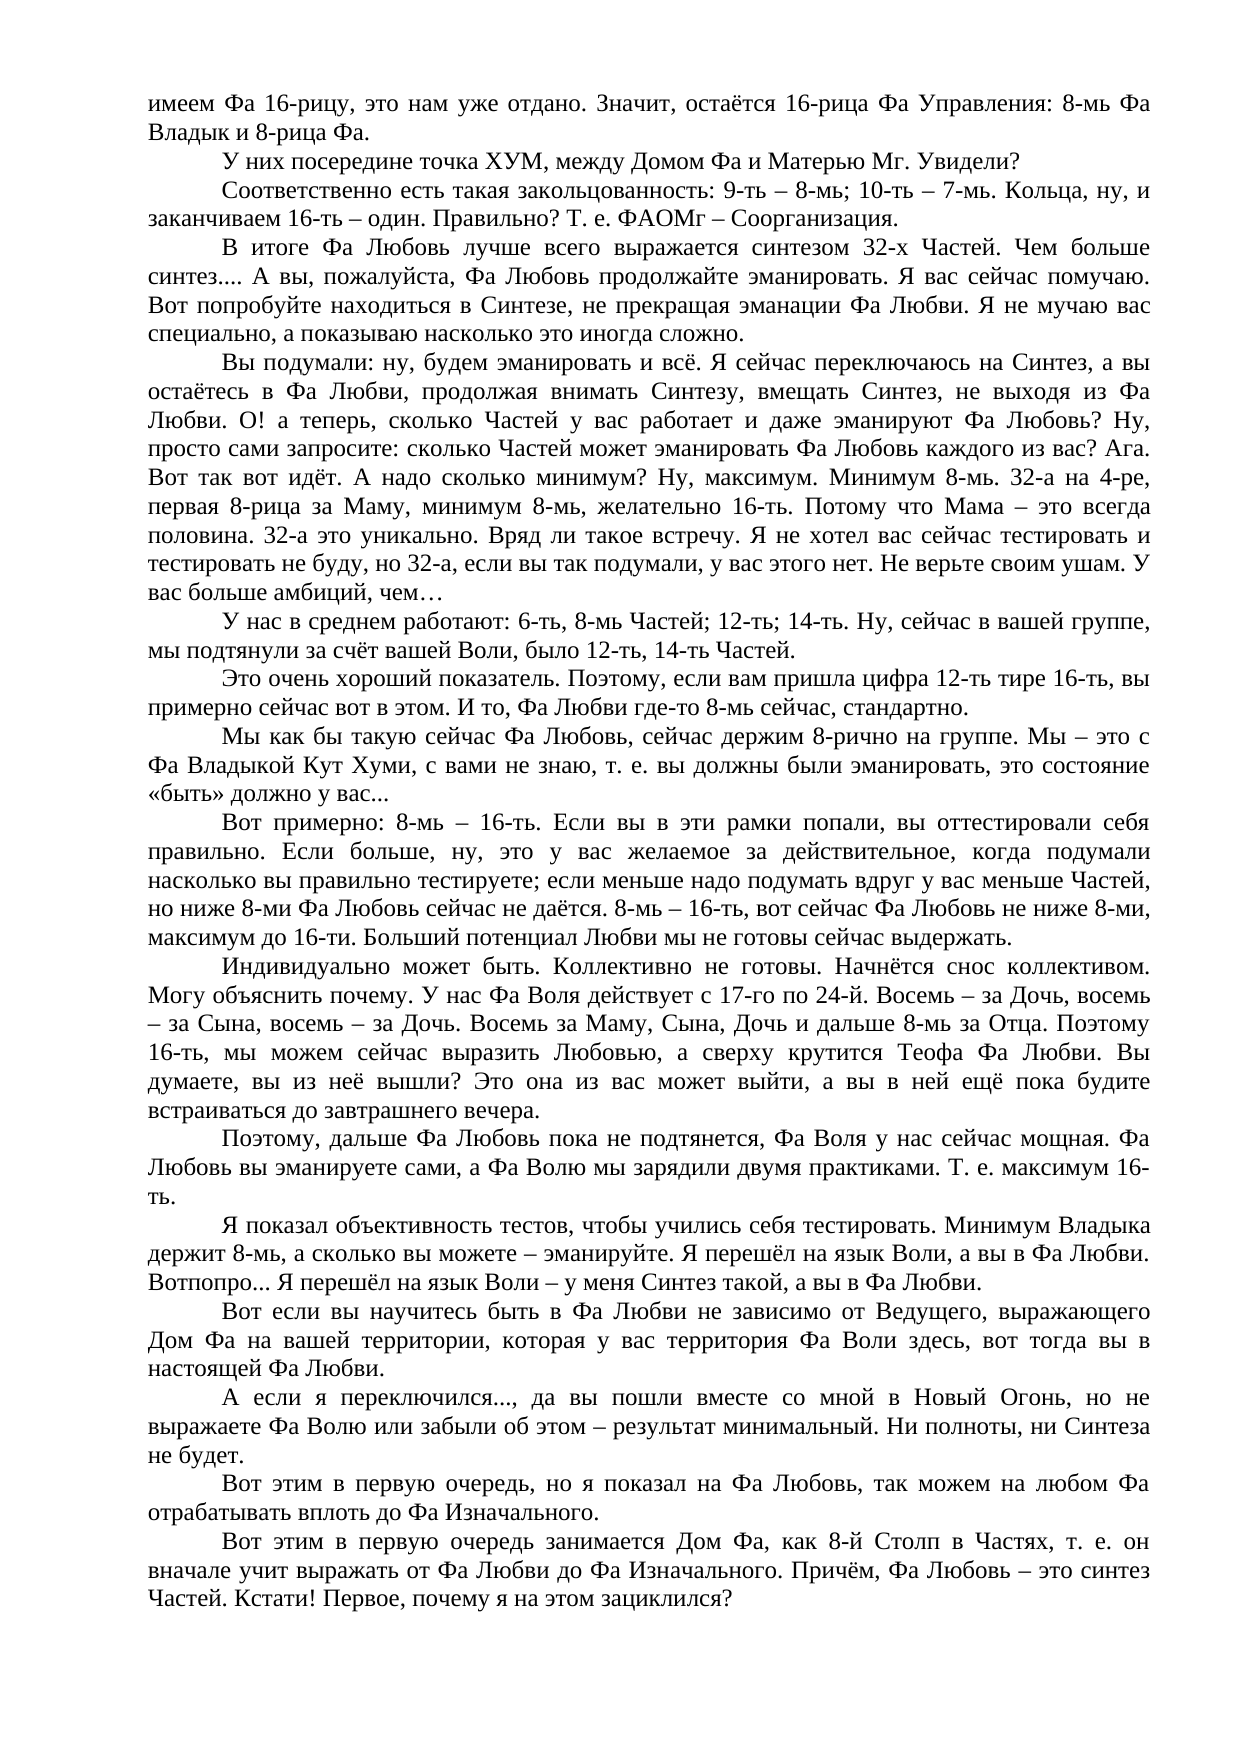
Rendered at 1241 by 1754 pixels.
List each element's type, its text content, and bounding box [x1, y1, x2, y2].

text Я показал объективность тестов, чтобы учились себя тестировать. Минимум Владыка держит 8-мь, а сколько вы можете – эманируйте. Я перешёл на язык Воли, а вы в Фа Любви. Вотпопро... Я перешёл на язык Воли – у меня Синтез такой, а вы в Фа Любви. [148, 1210, 1152, 1296]
text Поэтому, дальше Фа Любовь пока не подтянется, Фа Воля у нас сейчас мощная. Фа Любовь вы эманируете сами, а Фа Волю мы зарядили двумя практиками. Т. е. максимум 16-ть. [148, 1123, 1152, 1210]
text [148, 88, 1152, 146]
text У нас в среднем работают: 6-ть, 8-мь Частей; 12-ть; 14-ть. Ну, сейчас в вашей группе, мы подтянули за счёт вашей Воли, было 12-ть, 14-ть Частей. [148, 606, 1152, 663]
text В итоге Фа Любовь лучше всего выражается синтезом 32-х Частей. Чем больше синтез.... А вы, пожалуйста, Фа Любовь продолжайте эманировать. Я вас сейчас помучаю. Вот попробуйте находиться в Синтезе, не прекращая эманации Фа Любви. Я не мучаю вас специально, а показываю насколько это иногда сложно. [148, 232, 1152, 347]
text Вот этим в первую очередь занимается Дом Фа, как 8-й Столп в Частях, т. е. он вначале учит выражать от Фа Любви до Фа Изначального. Причём, Фа Любовь – это синтез Частей. Кстати! Первое, почему я на этом зациклился? [148, 1526, 1152, 1612]
text А если я переключился..., да вы пошли вместе со мной в Новый Огонь, но не выражаете Фа Волю или забыли об этом – результат минимальный. Ни полноты, ни Синтеза не будет. [148, 1382, 1152, 1468]
text Мы как бы такую сейчас Фа Любовь, сейчас держим 8-рично на группе. Мы – это с Фа Владыкой Кут Хуми, с вами не знаю, т. е. вы должны были эманировать, это состояние «быть» должно у вас... [148, 721, 1152, 807]
text Вот примерно: 8-мь – 16-ть. Если вы в эти рамки попали, вы оттестировали себя правильно. Если больше, ну, это у вас желаемое за действительное, когда подумали насколько вы правильно тестируете; если меньше надо подумать вдруг у вас меньше Частей, но ниже 8-ми Фа Любовь сейчас не даётся. 8-мь – 16-ть, вот сейчас Фа Любовь не ниже 8-ми, максимум до 16-ти. Больший потенциал Любви мы не готовы сейчас выдержать. [148, 807, 1152, 951]
text У них посередине точка ХУМ, между Домом Фа и Матерью Мг. Увидели? [148, 146, 1152, 175]
text Вот этим в первую очередь, но я показал на Фа Любовь, так можем на любом Фа отрабатывать вплоть до Фа Изначального. [148, 1468, 1152, 1526]
text Соответственно есть такая закольцованность: 9-ть – 8-мь; 10-ть – 7-мь. Кольца, ну, и заканчиваем 16-ть – один. Правильно? Т. е. ФАОМг – Соорганизация. [148, 175, 1152, 232]
text Это очень хороший показатель. Поэтому, если вам пришла цифра 12-ть тире 16-ть, вы примерно сейчас вот в этом. И то, Фа Любви где-то 8-мь сейчас, стандартно. [148, 663, 1152, 721]
text Вот если вы научитесь быть в Фа Любви не зависимо от Ведущего, выражающего Дом Фа на вашей территории, которая у вас территория Фа Воли здесь, вот тогда вы в настоящей Фа Любви. [148, 1296, 1152, 1382]
text Вы подумали: ну, будем эманировать и всё. Я сейчас переключаюсь на Синтез, а вы остаётесь в Фа Любви, продолжая внимать Синтезу, вмещать Синтез, не выходя из Фа Любви. О! а теперь, сколько Частей у вас работает и даже эманируют Фа Любовь? Ну, просто сами запросите: сколько Частей может эманировать Фа Любовь каждого из вас? Ага. Вот так вот идёт. А надо сколько минимум? Ну, максимум. Минимум 8-мь. 32-а на 4-ре, первая 8-рица за Маму, минимум 8-мь, желательно 16-ть. Потому что Мама – это всегда половина. 32-а это уникально. Вряд ли такое встречу. Я не хотел вас сейчас тестировать и тестировать не буду, но 32-а, если вы так подумали, у вас этого нет. Не верьте своим ушам. У вас больше амбиций, чем… [148, 347, 1152, 606]
text Индивидуально может быть. Коллективно не готовы. Начнётся снос коллективом. Могу объяснить почему. У нас Фа Воля действует с 17-го по 24-й. Восемь – за Дочь, восемь – за Сына, восемь – за Дочь. Восемь за Маму, Сына, Дочь и дальше 8-мь за Отца. Поэтому 16-ть, мы можем сейчас выразить Любовью, а сверху крутится Теофа Фа Любви. Вы думаете, вы из неё вышли? Это она из вас может выйти, а вы в ней ещё пока будите встраиваться до завтрашнего вечера. [148, 951, 1152, 1123]
